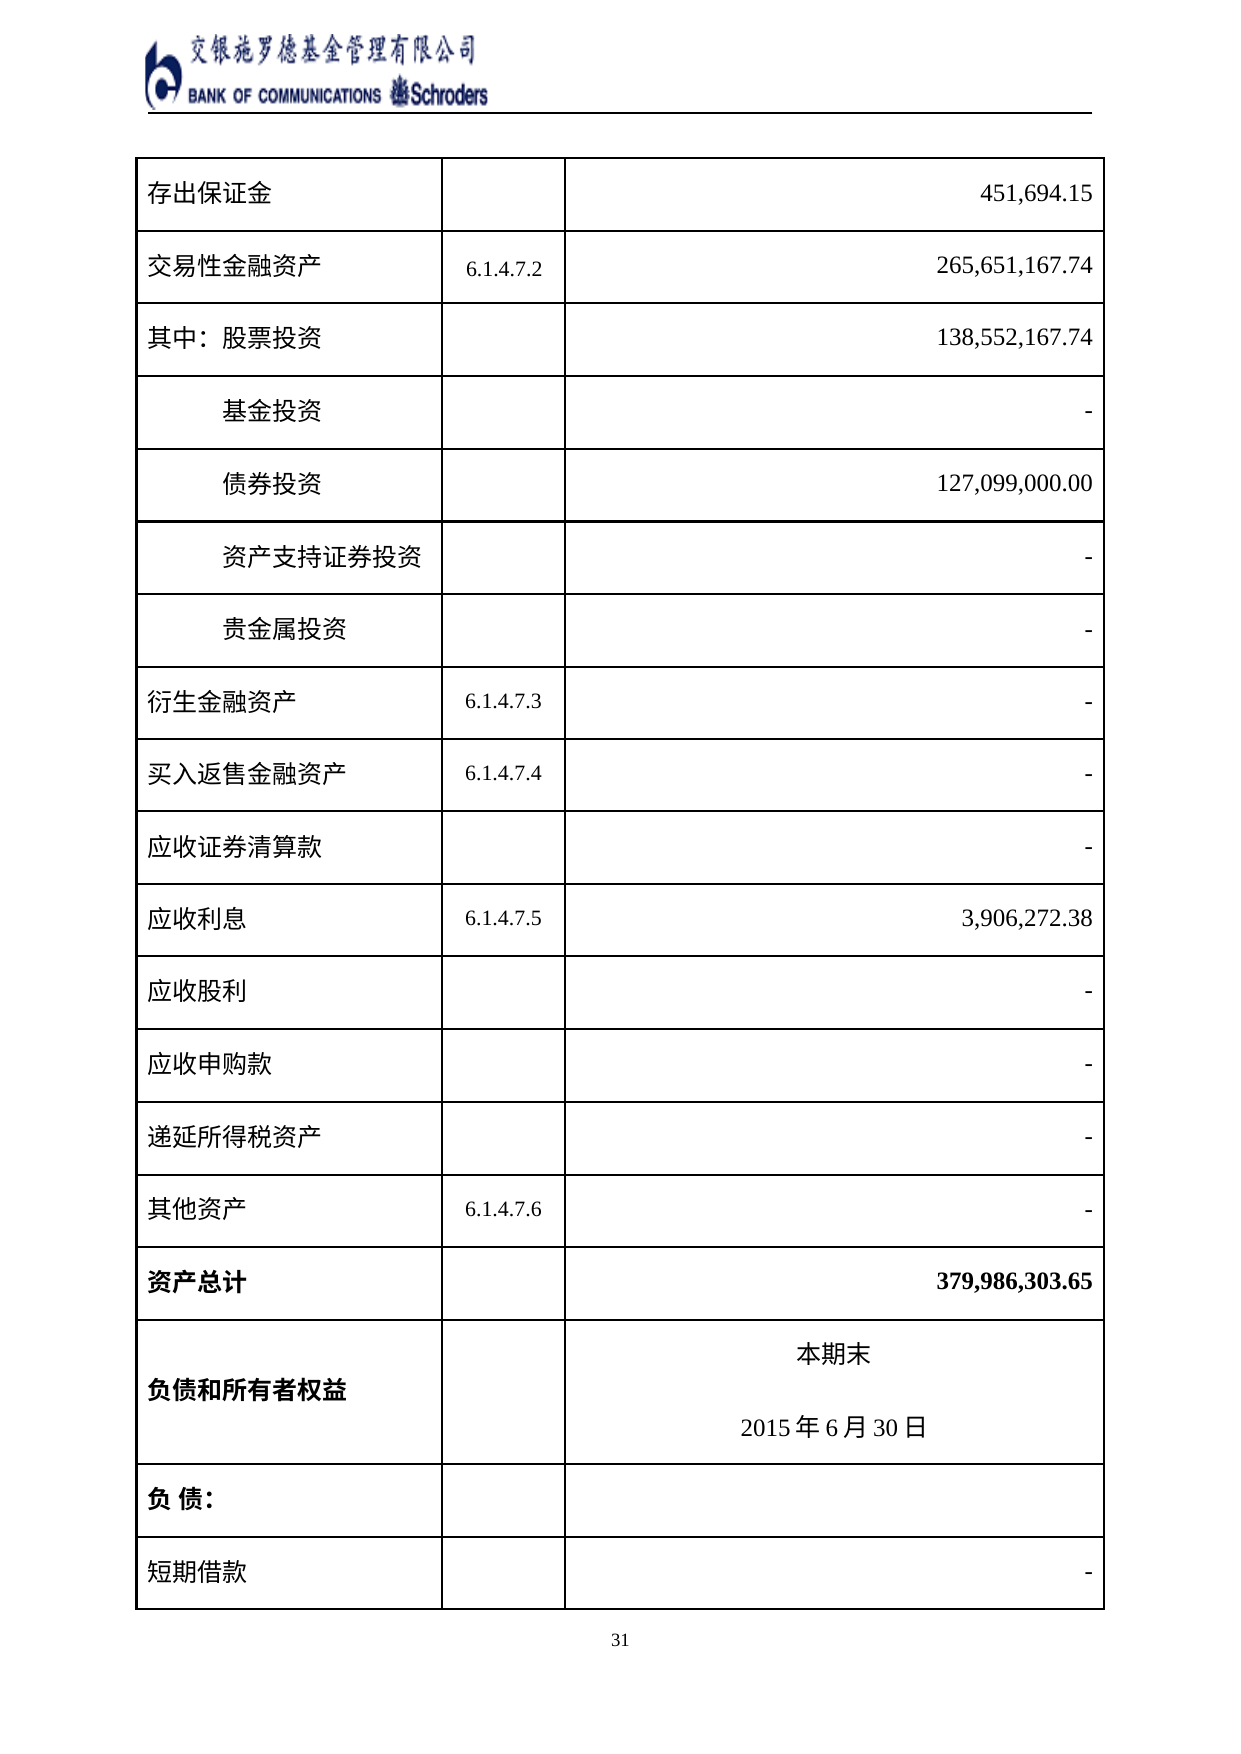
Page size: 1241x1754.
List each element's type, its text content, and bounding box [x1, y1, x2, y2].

table_cell 债券投资 [138, 450, 441, 520]
table_cell 存出保证金 [138, 159, 441, 230]
table_cell [443, 304, 564, 375]
table_cell [443, 957, 564, 1028]
table_cell - [566, 1538, 1103, 1608]
table_cell [566, 1465, 1103, 1536]
table_cell - [566, 1103, 1103, 1173]
table_cell 资产支持证券投资 [138, 523, 441, 593]
table_cell 递延所得税资产 [138, 1103, 441, 1173]
table_cell 6.1.4.7.5 [443, 885, 564, 955]
table_cell 衍生金融资产 [138, 668, 441, 738]
table_cell 交易性金融资产 [138, 232, 441, 302]
table_cell 应收利息 [138, 885, 441, 955]
table_cell 451,694.15 [566, 159, 1103, 230]
table_cell [443, 1103, 564, 1173]
table_cell 3,906,272.38 [566, 885, 1103, 955]
table_cell [443, 595, 564, 666]
table_cell 基金投资 [138, 377, 441, 448]
table_cell - [566, 523, 1103, 593]
table_cell 127,099,000.00 [566, 450, 1103, 520]
table_cell [443, 1030, 564, 1101]
table_cell 买入返售金融资产 [138, 740, 441, 810]
table_cell 本期末 2015年6月30日 [566, 1321, 1103, 1463]
table_cell 其中：股票投资 [138, 304, 441, 375]
table_cell 应收证券清算款 [138, 812, 441, 883]
table_cell - [566, 812, 1103, 883]
table_cell 379,986,303.65 [566, 1248, 1103, 1318]
table_cell 应收股利 [138, 957, 441, 1028]
table_cell 应收申购款 [138, 1030, 441, 1101]
table_cell - [566, 1176, 1103, 1246]
table_cell - [566, 668, 1103, 738]
table_cell [443, 523, 564, 593]
table_cell [443, 1538, 564, 1608]
table_cell [443, 450, 564, 520]
table_cell 265,651,167.74 [566, 232, 1103, 302]
table_cell 138,552,167.74 [566, 304, 1103, 375]
table_cell - [566, 595, 1103, 666]
table_cell 6.1.4.7.6 [443, 1176, 564, 1246]
table_cell 资产总计 [138, 1248, 441, 1318]
table_cell 6.1.4.7.4 [443, 740, 564, 810]
table_cell 负债和所有者权益 [138, 1321, 441, 1463]
table_cell 6.1.4.7.3 [443, 668, 564, 738]
table_cell 负 债： [138, 1465, 441, 1536]
table_cell [443, 1321, 564, 1463]
table_cell [443, 812, 564, 883]
table_cell 6.1.4.7.2 [443, 232, 564, 302]
table_cell - [566, 1030, 1103, 1101]
table_cell [443, 1465, 564, 1536]
table_cell 贵金属投资 [138, 595, 441, 666]
table_cell [443, 377, 564, 448]
table_cell 短期借款 [138, 1538, 441, 1608]
table_cell [443, 1248, 564, 1318]
table_cell - [566, 957, 1103, 1028]
table_cell - [566, 377, 1103, 448]
table_cell 其他资产 [138, 1176, 441, 1246]
picture [145, 34, 488, 110]
table_cell [443, 159, 564, 230]
table_cell - [566, 740, 1103, 810]
